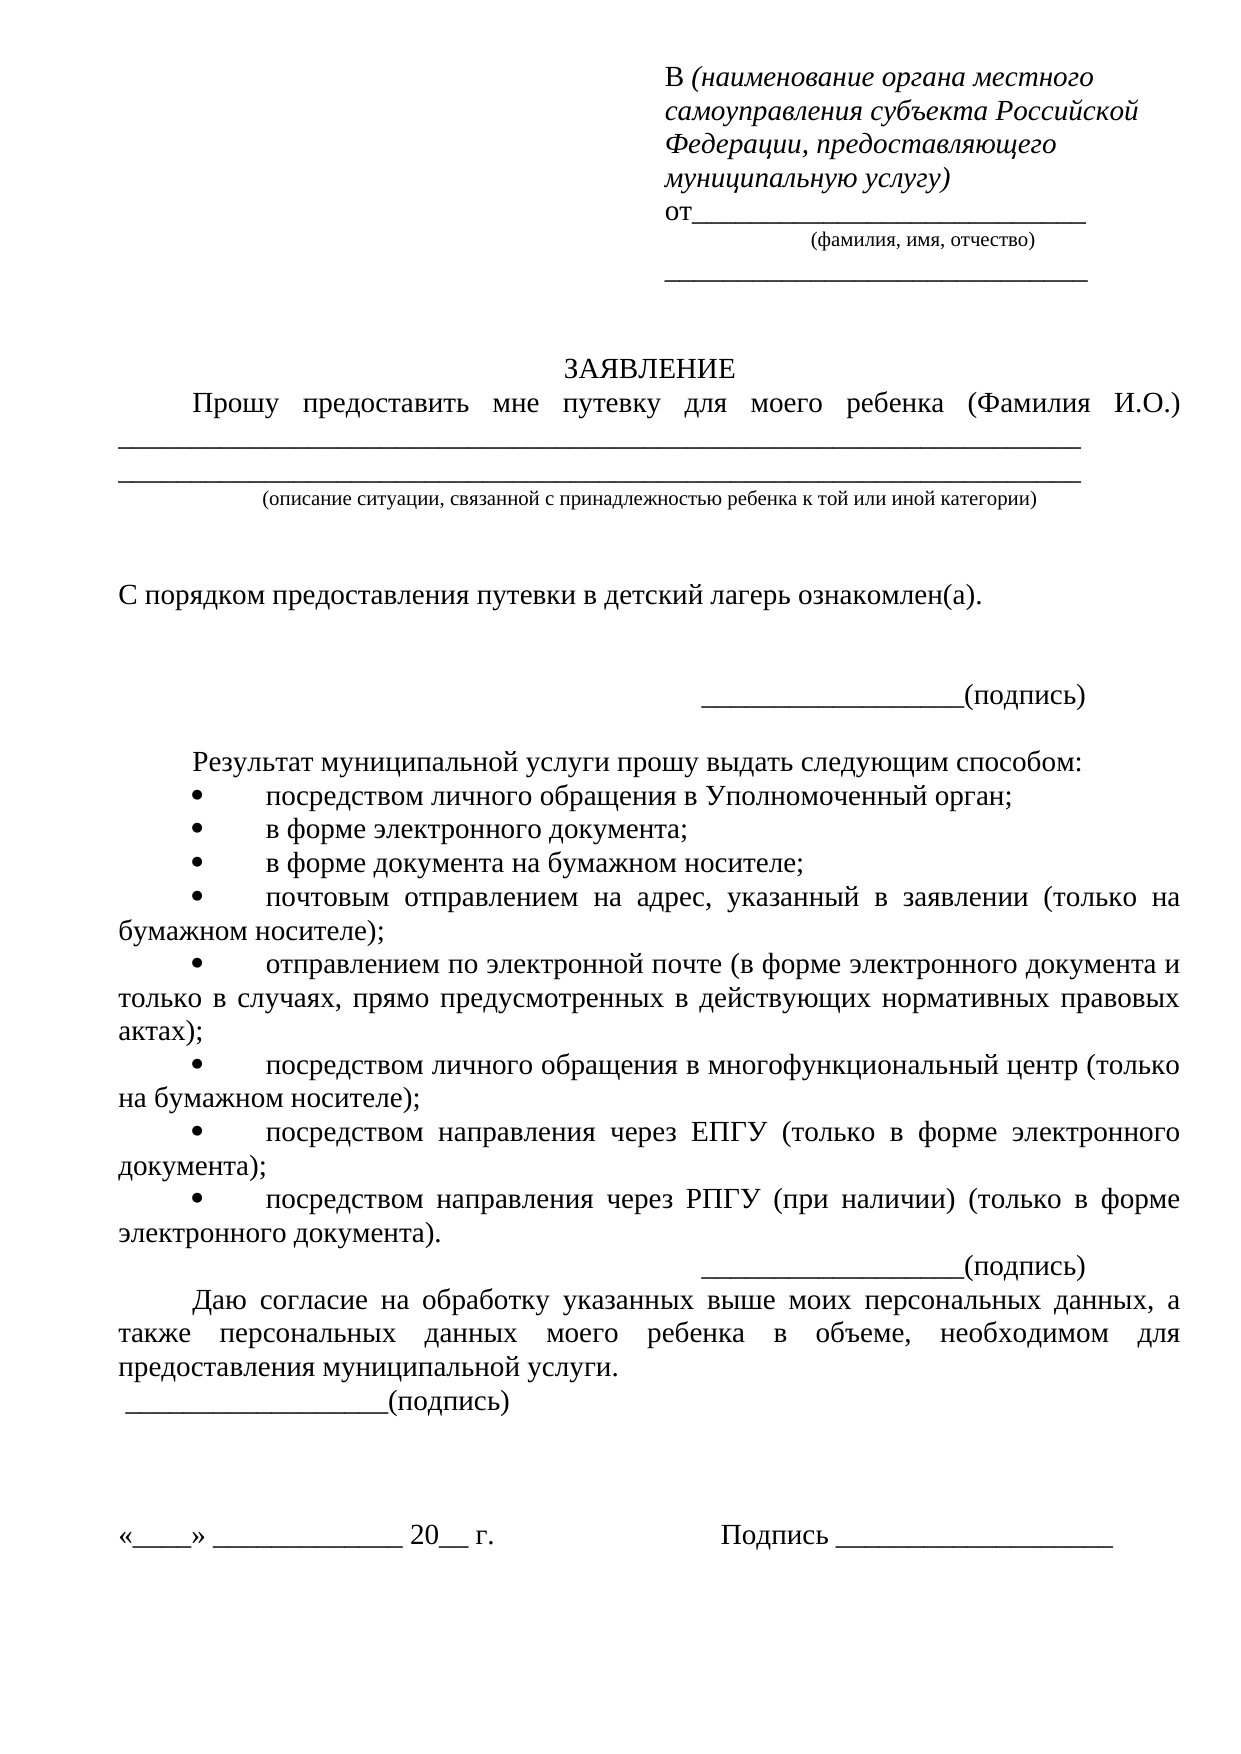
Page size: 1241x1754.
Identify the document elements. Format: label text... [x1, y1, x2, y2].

text _____________________________ [664, 251, 1181, 284]
text __________________________________________________________________ [118, 452, 1181, 486]
text ЗАЯВЛЕНИЕ [118, 351, 1181, 385]
list посредством направления через ЕПГУ (только в форме электронного документа); [118, 1114, 1181, 1181]
list в форме электронного документа; [118, 812, 1181, 845]
text __________________(подпись) [118, 677, 1181, 711]
list в форме документа на бумажном носителе; [118, 845, 1181, 879]
list отправлением по электронной почте (в форме электронного документа и только в случаях, прямо предусмотренных в действующих нормативных правовых актах); [118, 946, 1181, 1047]
text __________________(подпись) [118, 1383, 1181, 1416]
list посредством личного обращения в многофункциональный центр (только на бумажном носителе); [118, 1047, 1181, 1114]
text (фамилия, имя, отчество) [664, 227, 1181, 251]
text Результат муниципальной услуги прошу выдать следующим способом: [118, 744, 1181, 778]
list посредством направления через РПГУ (при наличии) (только в форме электронного документа). [118, 1181, 1181, 1248]
text Даю согласие на обработку указанных выше моих персональных данных, а также персональных данных моего ребенка в объеме, необходимом для предоставления муниципальной услуги. [118, 1282, 1181, 1383]
list посредством личного обращения в Уполномоченный орган; [118, 778, 1181, 812]
text С порядком предоставления путевки в детский лагерь ознакомлен(а). [118, 577, 1181, 610]
text __________________(подпись) [118, 1248, 1181, 1282]
text «____» _____________ 20__ г. Подпись ___________________ [118, 1517, 1181, 1550]
text Прошу предоставить мне путевку для моего ребенка (Фамилия И.О.) __________________________________________________________________ [118, 385, 1181, 452]
text В (наименование органа местного самоуправления субъекта Российской Федерации, предоставляющего муниципальную услугу) [664, 59, 1181, 193]
text (описание ситуации, связанной с принадлежностью ребенка к той или иной категории) [118, 486, 1181, 510]
text от___________________________ [664, 193, 1181, 227]
list почтовым отправлением на адрес, указанный в заявлении (только на бумажном носителе); [118, 879, 1181, 946]
